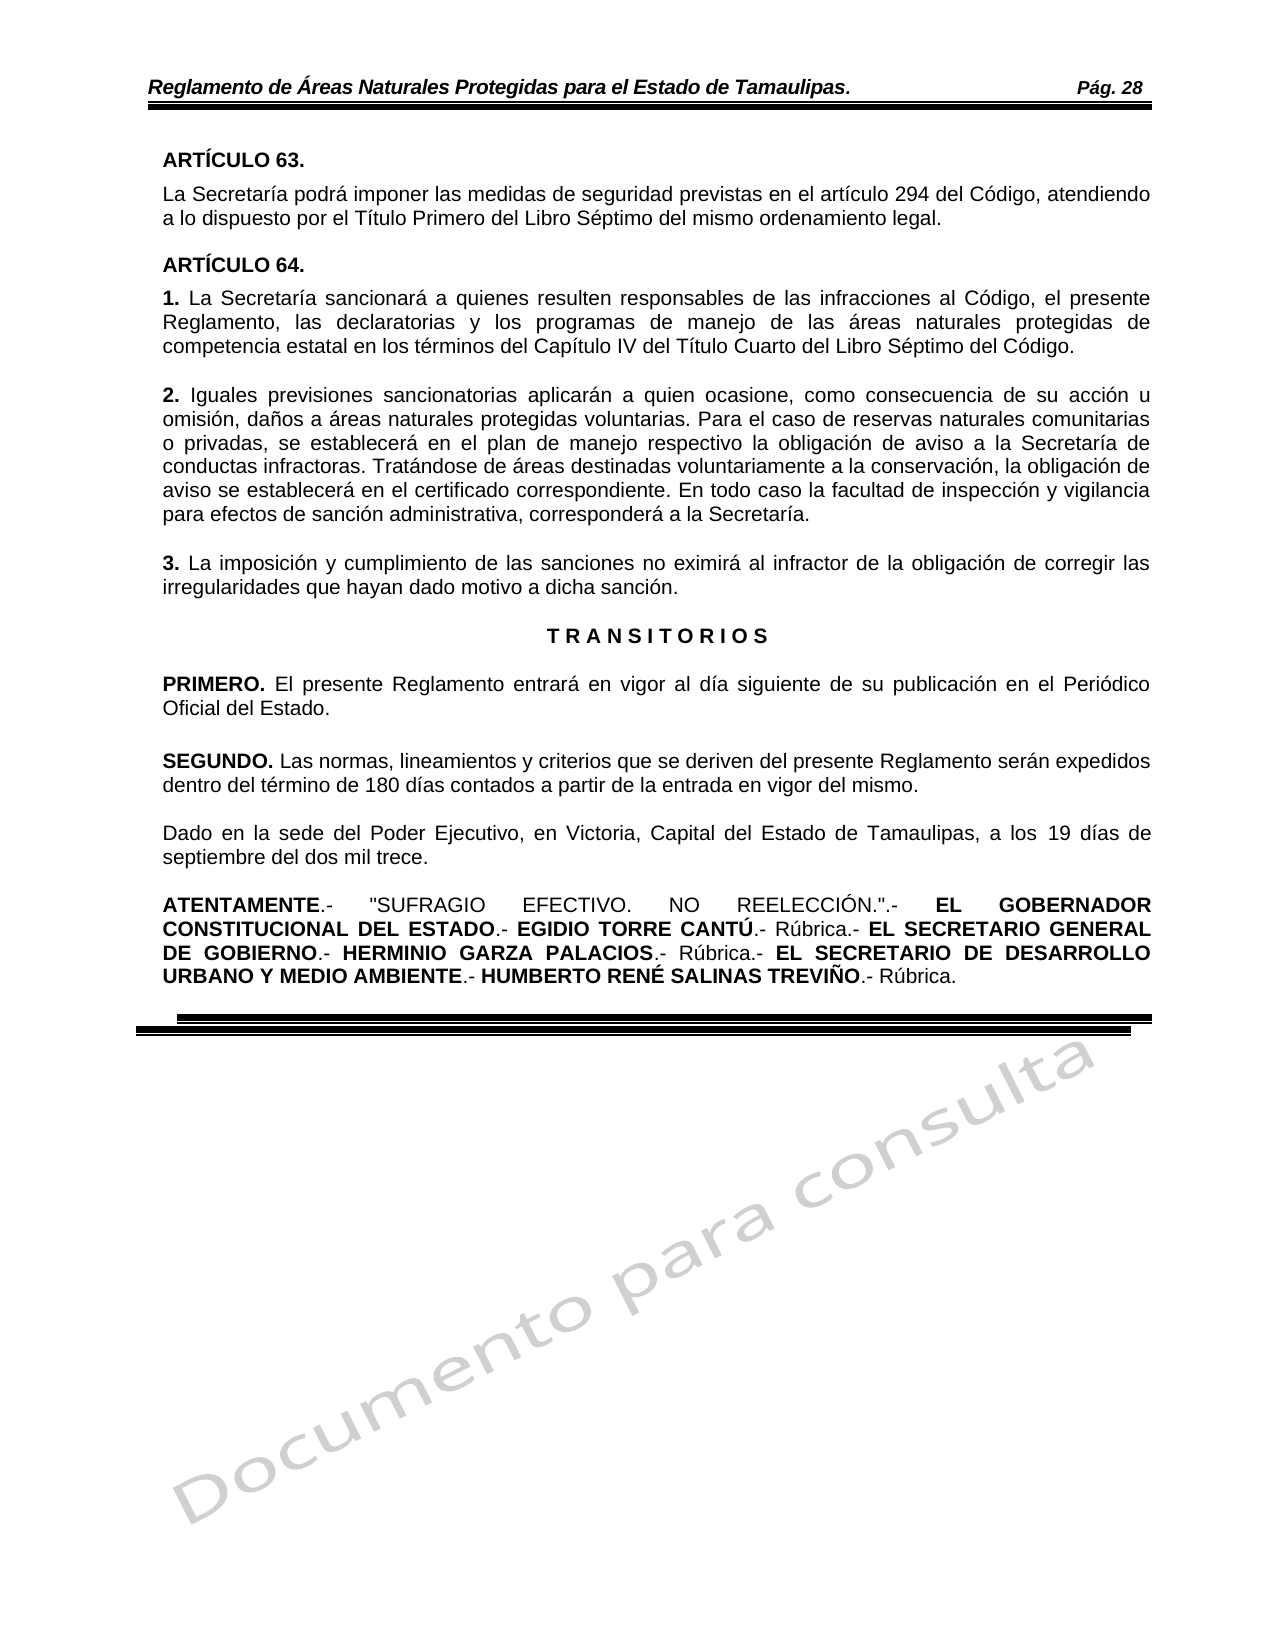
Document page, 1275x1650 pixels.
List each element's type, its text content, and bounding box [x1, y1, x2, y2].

text ARTÍCULO 64. [162, 253, 1152, 277]
text 2. Iguales previsiones sancionatorias aplicarán a quien ocasione, como consecuencia de su acción u omisión, daños a áreas naturales protegidas voluntarias. Para el caso de reservas naturales comunitarias o privadas, se establecerá en el plan de manejo respectivo la obligación de aviso a la Secretaría de conductas infractoras. Tratándose de áreas destinadas voluntariamente a la conservación, la obligación de aviso se establecerá en el certificado correspondiente. En todo caso la facultad de inspección y vigilancia para efectos de sanción administrativa, corresponderá a la Secretaría. [162, 382, 1152, 526]
text T R A N S I T O R I O S [162, 624, 1152, 648]
text 3. La imposición y cumplimiento de las sanciones no eximirá al infractor de la obligación de corregir las irregularidades que hayan dado motivo a dicha sanción. [162, 551, 1152, 599]
text SEGUNDO. Las normas, lineamientos y criterios que se deriven del presente Reglamento serán expedidos dentro del término de 180 días contados a partir de la entrada en vigor del mismo. [162, 749, 1152, 797]
text ARTÍCULO 63. [162, 148, 1152, 172]
text ATENTAMENTE.- "SUFRAGIO EFECTIVO. NO REELECCIÓN.".- EL GOBERNADOR CONSTITUCIONAL DEL ESTADO.- EGIDIO TORRE CANTÚ.- Rúbrica.- EL SECRETARIO GENERAL DE GOBIERNO.- HERMINIO GARZA PALACIOS.- Rúbrica.- EL SECRETARIO DE DESARROLLO URBANO Y MEDIO AMBIENTE.- HUMBERTO RENÉ SALINAS TREVIÑO.- Rúbrica. [162, 892, 1152, 988]
text La Secretaría podrá imponer las medidas de seguridad previstas en el artículo 294 del Código, atendiendo a lo dispuesto por el Título Primero del Libro Séptimo del mismo ordenamiento legal. [162, 181, 1152, 229]
text Dado en la sede del Poder Ejecutivo, en Victoria, Capital del Estado de Tamaulipas, a los 19 días de septiembre del dos mil trece. [162, 821, 1152, 868]
text PRIMERO. El presente Reglamento entrará en vigor al día siguiente de su publicación en el Periódico Oficial del Estado. [162, 672, 1152, 720]
text 1. La Secretaría sancionará a quienes resulten responsables de las infracciones al Código, el presente Reglamento, las declaratorias y los programas de manejo de las áreas naturales protegidas de competencia estatal en los términos del Capítulo IV del Título Cuarto del Libro Séptimo del Código. [162, 286, 1152, 357]
